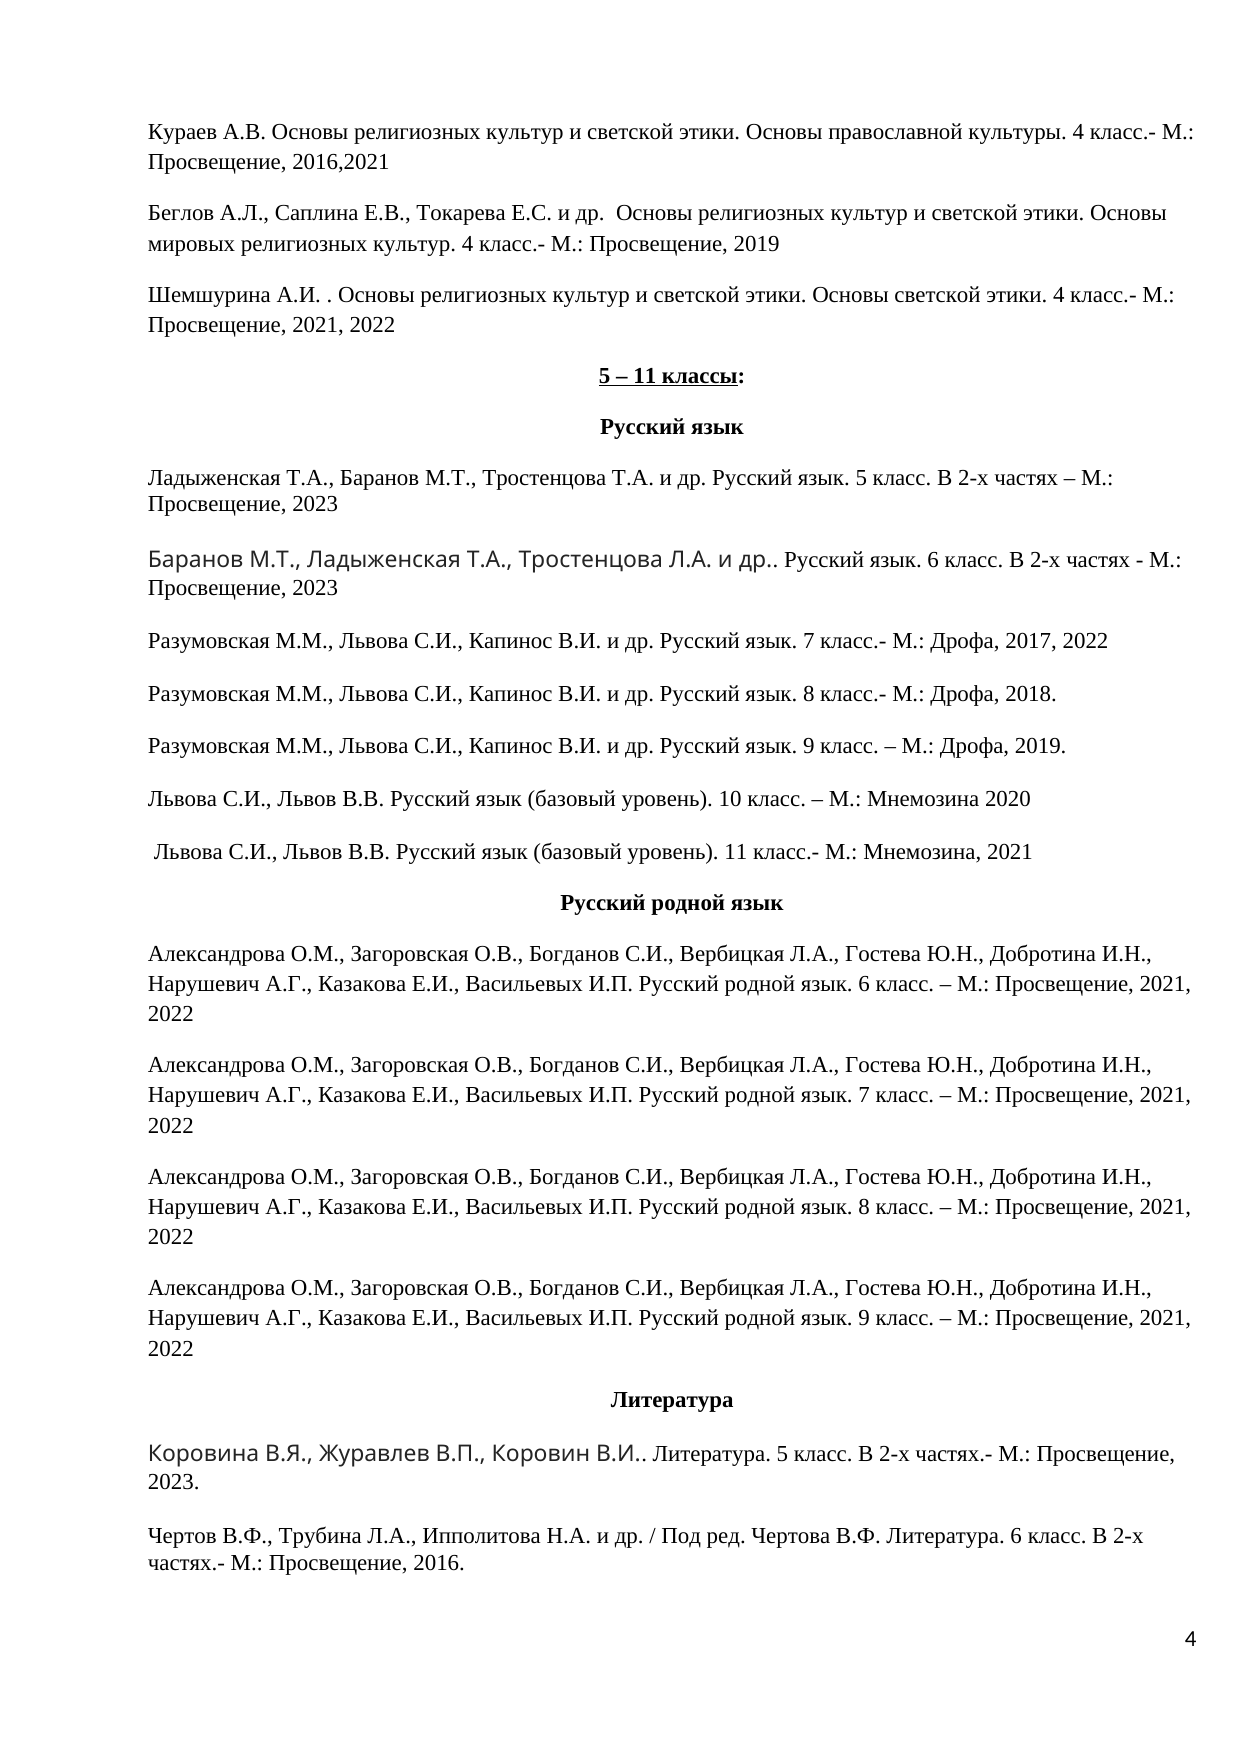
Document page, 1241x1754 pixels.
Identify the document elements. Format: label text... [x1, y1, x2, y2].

text Разумовская М.М., Львова С.И., Капинос В.И. и др. Русский язык. 8 класс.- М.: Дрофа, 2018. [148, 680, 1196, 706]
text Львова С.И., Львов В.В. Русский язык (базовый уровень). 10 класс. – М.: Мнемозина 2020 [148, 785, 1196, 811]
text Беглов А.Л., Саплина Е.В., Токарева Е.С. и др. Основы религиозных культур и светской этики. Основы мировых религиозных культур. 4 класс.- М.: Просвещение, 2019 [148, 199, 1196, 256]
text Разумовская М.М., Львова С.И., Капинос В.И. и др. Русский язык. 9 класс. – М.: Дрофа, 2019. [148, 732, 1196, 759]
text Русский язык [148, 413, 1196, 439]
text Львова С.И., Львов В.В. Русский язык (базовый уровень). 11 класс.- М.: Мнемозина, 2021 [148, 838, 1196, 864]
text Александрова О.М., Загоровская О.В., Богданов С.И., Вербицкая Л.А., Гостева Ю.Н., Добротина И.Н., Нарушевич А.Г., Казакова Е.И., Васильевых И.П. Русский родной язык. 8 класс. – М.: Просвещение, 2021, 2022 [148, 1163, 1196, 1249]
text Кураев А.В. Основы религиозных культур и светской этики. Основы православной культуры. 4 класс.- М.: Просвещение, 2016,2021 [148, 118, 1196, 175]
text Русский родной язык [148, 889, 1196, 915]
text Литература [148, 1386, 1196, 1412]
text Баранов М.Т., Ладыженская Т.А., Тростенцова Л.А. и др.. Русский язык. 6 класс. В 2-х частях - М.: Просвещение, 2023 [148, 543, 1196, 601]
text Шемшурина А.И. . Основы религиозных культур и светской этики. Основы светской этики. 4 класс.- М.: Просвещение, 2021, 2022 [148, 281, 1196, 337]
text Александрова О.М., Загоровская О.В., Богданов С.И., Вербицкая Л.А., Гостева Ю.Н., Добротина И.Н., Нарушевич А.Г., Казакова Е.И., Васильевых И.П. Русский родной язык. 7 класс. – М.: Просвещение, 2021, 2022 [148, 1051, 1196, 1138]
text Александрова О.М., Загоровская О.В., Богданов С.И., Вербицкая Л.А., Гостева Ю.Н., Добротина И.Н., Нарушевич А.Г., Казакова Е.И., Васильевых И.П. Русский родной язык. 6 класс. – М.: Просвещение, 2021, 2022 [148, 940, 1196, 1027]
text Коровина В.Я., Журавлев В.П., Коровин В.И.. Литература. 5 класс. В 2-х частях.- М.: Просвещение, 2023. [148, 1437, 1196, 1494]
text Александрова О.М., Загоровская О.В., Богданов С.И., Вербицкая Л.А., Гостева Ю.Н., Добротина И.Н., Нарушевич А.Г., Казакова Е.И., Васильевых И.П. Русский родной язык. 9 класс. – М.: Просвещение, 2021, 2022 [148, 1274, 1196, 1361]
text Чертов В.Ф., Трубина Л.А., Ипполитова Н.А. и др. / Под ред. Чертова В.Ф. Литература. 6 класс. В 2-х частях.- М.: Просвещение, 2016. [148, 1522, 1196, 1575]
text Ладыженская Т.А., Баранов М.Т., Тростенцова Т.А. и др. Русский язык. 5 класс. В 2-х частях – М.: Просвещение, 2023 [148, 464, 1196, 517]
text 5 – 11 классы: [148, 362, 1196, 388]
text Разумовская М.М., Львова С.И., Капинос В.И. и др. Русский язык. 7 класс.- М.: Дрофа, 2017, 2022 [148, 627, 1196, 653]
